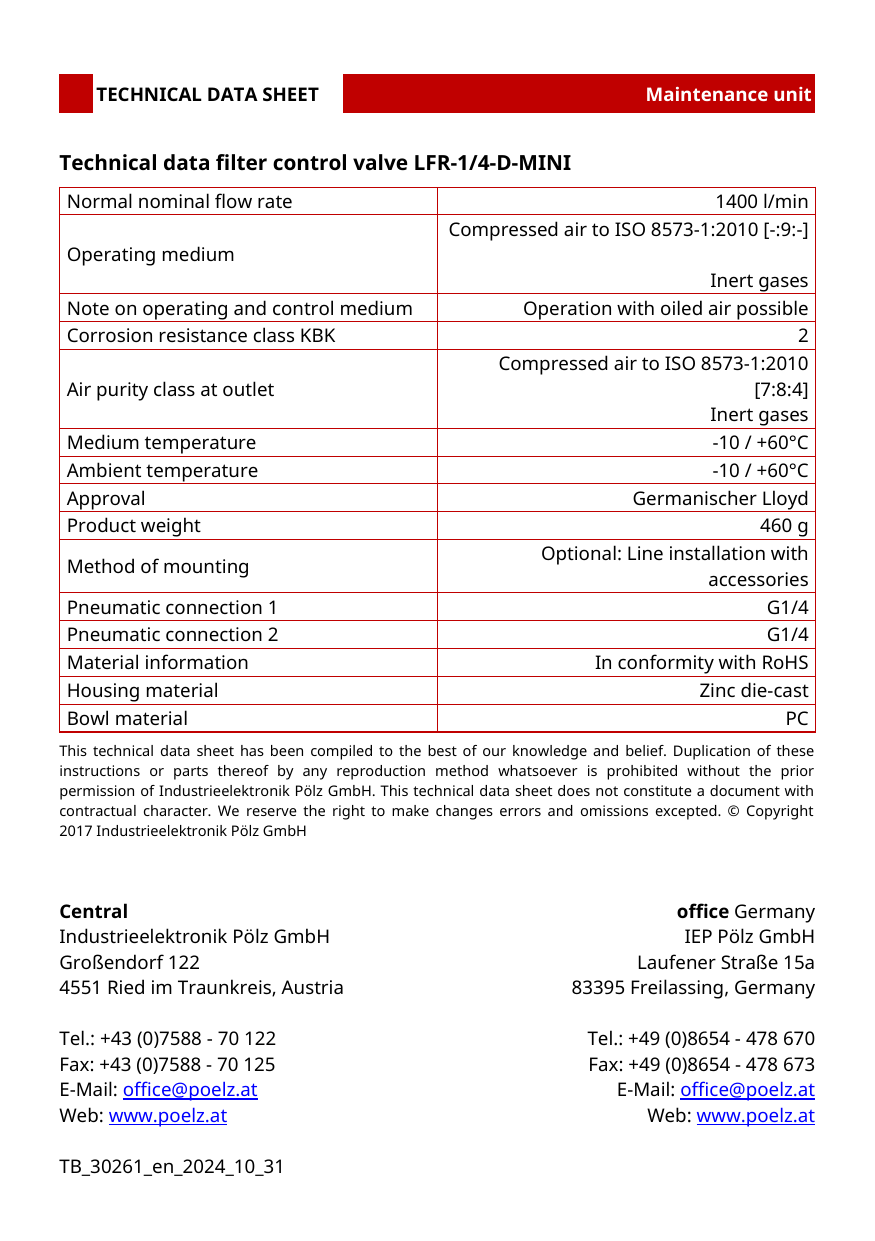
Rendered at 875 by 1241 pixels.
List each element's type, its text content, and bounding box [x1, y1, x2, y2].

table_cell Medium temperature [60, 429, 437, 456]
table_cell PC [438, 705, 815, 731]
table_cell -10 / +60°C [438, 429, 815, 456]
table_cell Germanischer Lloyd [438, 484, 815, 511]
table_cell In conformity with RoHS [438, 649, 815, 676]
table_cell Optional: Line installation with accessories [438, 540, 815, 592]
table_cell Material information [60, 649, 437, 676]
table_cell Compressed air to ISO 8573-1:2010 [-:9:-] Inert gases [438, 215, 815, 293]
table_cell Air purity class at outlet [60, 350, 437, 428]
table_cell Pneumatic connection 2 [60, 621, 437, 648]
table_cell Product weight [60, 512, 437, 539]
table_cell 2 [438, 322, 815, 349]
table_cell -10 / +60°C [438, 457, 815, 483]
table_cell Zinc die-cast [438, 677, 815, 703]
table_cell Method of mounting [60, 540, 437, 592]
text This technical data sheet has been compiled to the best of our knowledge and belief. Duplication of these instructions or parts thereof by any reproduction method whatsoever is prohibited without the prior permission of Industrieelektronik Pölz GmbH. This technical data sheet does not constitute a document with contractual character. We reserve the right to make changes errors and omissions excepted. © Copyright 2017 Industrieelektronik Pölz GmbH [59, 741, 815, 840]
table_cell Compressed air to ISO 8573-1:2010 [7:8:4] Inert gases [438, 350, 815, 428]
text Technical data filter control valve LFR-1/4-D-MINI [59, 148, 815, 176]
table_cell 460 g [438, 512, 815, 539]
table_cell Housing material [60, 677, 437, 703]
table_cell Operation with oiled air possible [438, 294, 815, 321]
table_cell G1/4 [438, 593, 815, 620]
table_cell Bowl material [60, 705, 437, 731]
table_cell Ambient temperature [60, 457, 437, 483]
table_cell Pneumatic connection 1 [60, 593, 437, 620]
table_header 1400 l/min [438, 188, 815, 214]
table_cell Corrosion resistance class KBK [60, 322, 437, 349]
table_cell Operating medium [60, 215, 437, 293]
table_cell G1/4 [438, 621, 815, 648]
table_cell Approval [60, 484, 437, 511]
table_cell Note on operating and control medium [60, 294, 437, 321]
table_header Normal nominal flow rate [60, 188, 437, 214]
